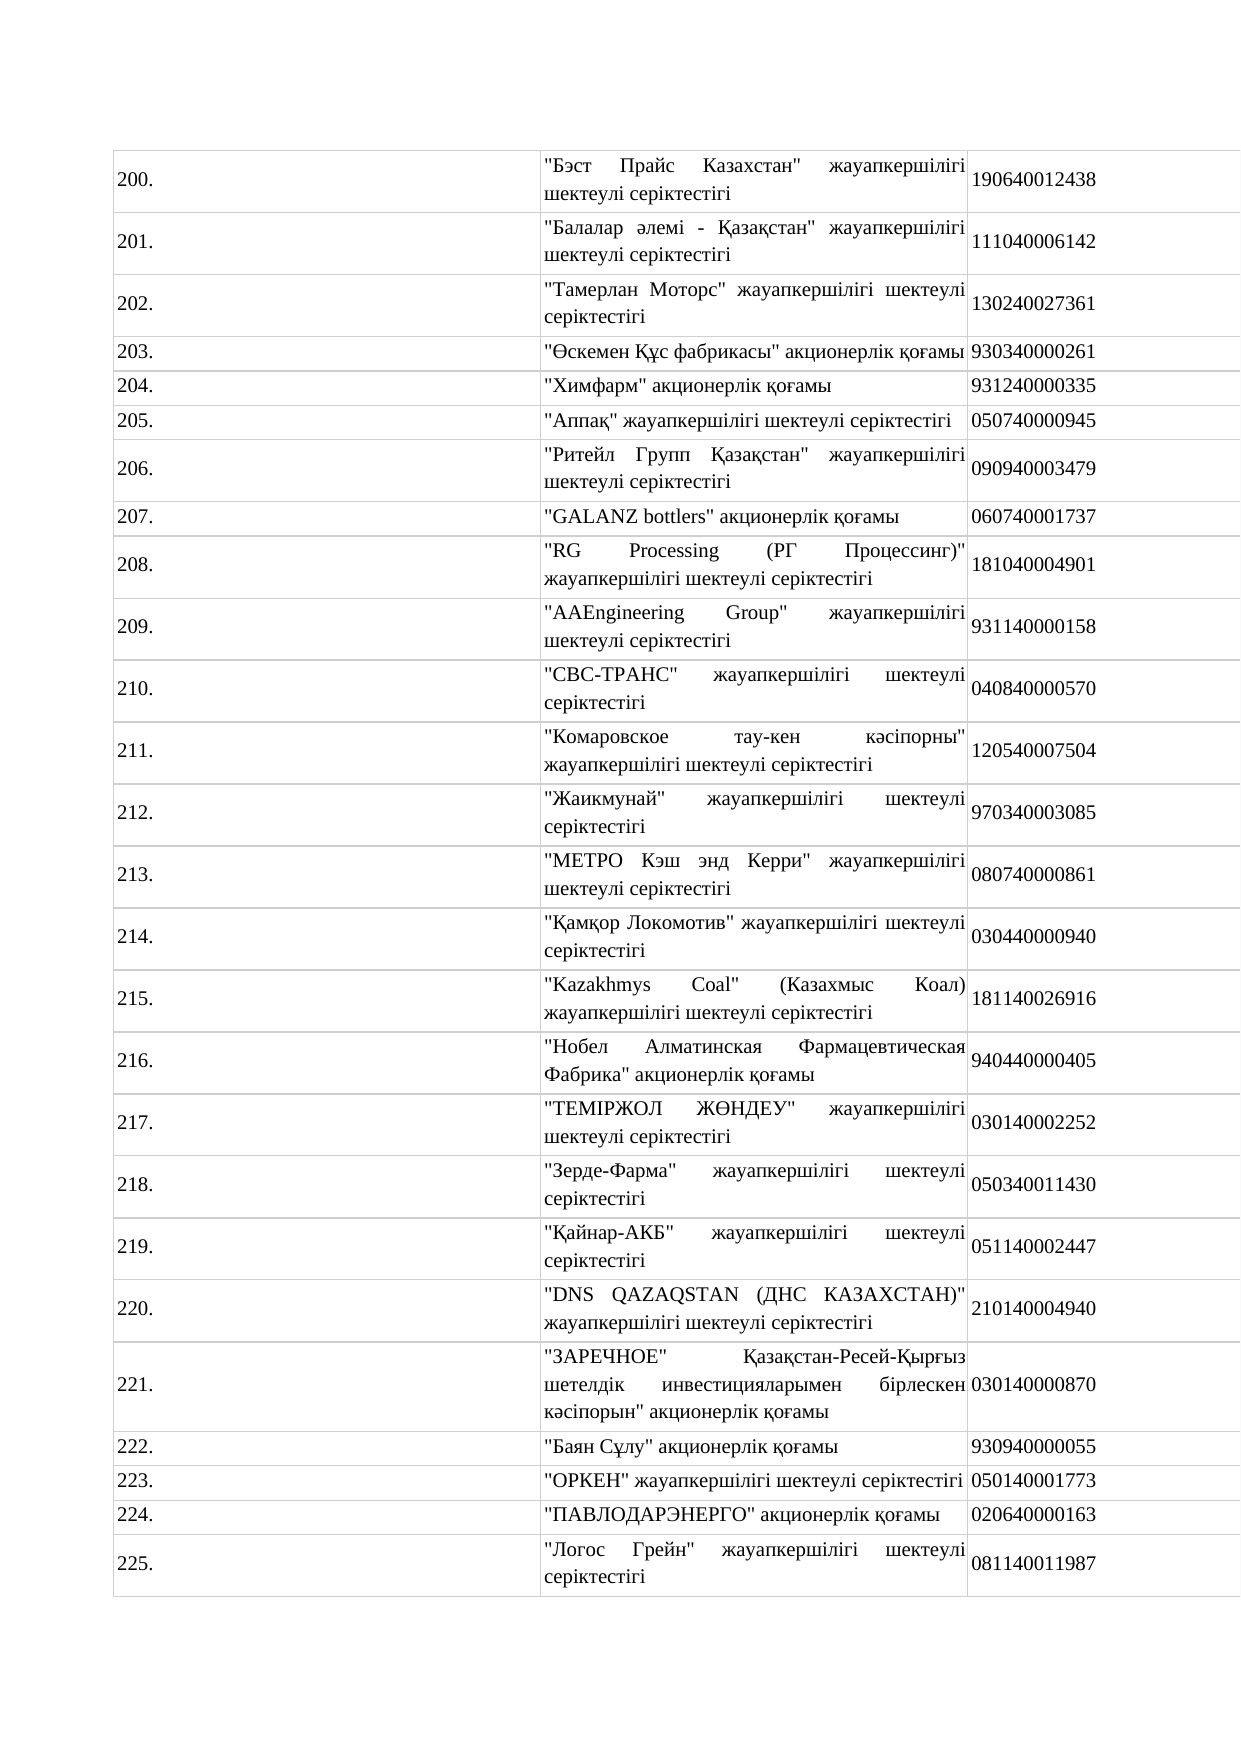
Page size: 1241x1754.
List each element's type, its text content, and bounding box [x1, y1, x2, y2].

table_cell 222. [114, 1432, 540, 1465]
table_cell 201. [114, 213, 540, 274]
table_cell "DNS QAZAQSTAN (ДНС КАЗАХСТАН)" жауапкершілігі шектеулі серіктестігі [541, 1280, 967, 1341]
table_cell 223. [114, 1466, 540, 1499]
table_cell "Тамерлан Моторс" жауапкершілігі шектеулі серіктестігі [541, 275, 967, 336]
table_cell "AAEngineering Group" жауапкершілігі шектеулі серіктестігі [541, 599, 967, 659]
table_cell "Аппақ" жауапкершілігі шектеулі серіктестігі [541, 406, 967, 439]
table_cell 220. [114, 1280, 540, 1341]
table_cell "ПАВЛОДАРЭНЕРГО" акционерлік қоғамы [541, 1501, 967, 1534]
table_cell 225. [114, 1535, 540, 1596]
table_cell 205. [114, 406, 540, 439]
table_cell 050140001773 [968, 1466, 1240, 1499]
table_cell 060740001737 [968, 502, 1240, 535]
table_cell 218. [114, 1156, 540, 1217]
table_cell "МЕТРО Кэш энд Керри" жауапкершілігі шектеулі серіктестігі [541, 847, 967, 907]
table_cell 930340000261 [968, 337, 1240, 370]
table_cell "Қайнар-АКБ" жауапкершілігі шектеулі серіктестігі [541, 1219, 967, 1279]
table_cell "Комаровское тау-кен кәсіпорны" жауапкершілігі шектеулі серіктестігі [541, 723, 967, 783]
table_cell 211. [114, 723, 540, 783]
table_cell 200. [114, 151, 540, 212]
table_cell 209. [114, 599, 540, 659]
table_cell 214. [114, 909, 540, 969]
table_cell "Kazakhmys Coal" (Казахмыс Коал) жауапкершілігі шектеулі серіктестігі [541, 971, 967, 1031]
table_cell 206. [114, 440, 540, 501]
table_cell 940440000405 [968, 1033, 1240, 1093]
table_cell 020640000163 [968, 1501, 1240, 1534]
table_cell 215. [114, 971, 540, 1031]
table_cell 030440000940 [968, 909, 1240, 969]
table_cell 210. [114, 661, 540, 721]
table_cell 181140026916 [968, 971, 1240, 1031]
table_cell 224. [114, 1501, 540, 1534]
table_cell 030140002252 [968, 1095, 1240, 1155]
table_cell 221. [114, 1343, 540, 1431]
table_cell "GALANZ bottlers" акционерлік қоғамы [541, 502, 967, 535]
table_cell "RG Processing (РГ Процессинг)" жауапкершілігі шектеулі серіктестігі [541, 537, 967, 597]
table_cell "Өскемен Құс фабрикасы" акционерлік қоғамы [541, 337, 967, 370]
table_cell "CBC-ТРАНС" жауапкершілігі шектеулі серіктестігі [541, 661, 967, 721]
table_cell "Бэст Прайс Казахстан" жауапкершілігі шектеулі серіктестігі [541, 151, 967, 212]
table_cell "Баян Сұлу" акционерлік қоғамы [541, 1432, 967, 1465]
table_cell 216. [114, 1033, 540, 1093]
table_cell "ОРКЕН" жауапкершілігі шектеулі серіктестігі [541, 1466, 967, 1499]
table_cell "Логос Грейн" жауапкершілігі шектеулі серіктестігі [541, 1535, 967, 1596]
table_cell "ТЕМІРЖОЛ ЖӨНДЕУ" жауапкершілігі шектеулі серіктестігі [541, 1095, 967, 1155]
table_cell 181040004901 [968, 537, 1240, 597]
table_cell 040840000570 [968, 661, 1240, 721]
table_cell 081140011987 [968, 1535, 1240, 1596]
table_cell 051140002447 [968, 1219, 1240, 1279]
table_cell 202. [114, 275, 540, 336]
table_cell 030140000870 [968, 1343, 1240, 1431]
table_cell 204. [114, 372, 540, 405]
table_cell 050340011430 [968, 1156, 1240, 1217]
table_cell 212. [114, 785, 540, 845]
table_cell "Қамқор Локомотив" жауапкершілігі шектеулі серіктестігі [541, 909, 967, 969]
table_cell "Зерде-Фарма" жауапкершілігі шектеулі серіктестігі [541, 1156, 967, 1217]
table_cell "ЗАРЕЧНОЕ" Қазақстан-Ресей-Қырғыз шетелдік инвестицияларымен бірлескен кәсіпорын" акционерлік қоғамы [541, 1343, 967, 1431]
table_cell 210140004940 [968, 1280, 1240, 1341]
table_cell "Жаикмунай" жауапкершілігі шектеулі серіктестігі [541, 785, 967, 845]
table_cell 970340003085 [968, 785, 1240, 845]
table_cell 190640012438 [968, 151, 1240, 212]
table_cell "Нобел Алматинская Фармацевтическая Фабрика" акционерлік қоғамы [541, 1033, 967, 1093]
table_cell 090940003479 [968, 440, 1240, 501]
table_cell 130240027361 [968, 275, 1240, 336]
table_cell 213. [114, 847, 540, 907]
table_cell 217. [114, 1095, 540, 1155]
table_cell 219. [114, 1219, 540, 1279]
table_cell 931140000158 [968, 599, 1240, 659]
table_cell "Ритейл Групп Қазақстан" жауапкершілігі шектеулі серіктестігі [541, 440, 967, 501]
table_cell 931240000335 [968, 372, 1240, 405]
table_cell 080740000861 [968, 847, 1240, 907]
table_cell 930940000055 [968, 1432, 1240, 1465]
table_cell 120540007504 [968, 723, 1240, 783]
table_cell 203. [114, 337, 540, 370]
table_cell 207. [114, 502, 540, 535]
table_cell "Химфарм" акционерлiк қоғамы [541, 372, 967, 405]
table_cell 050740000945 [968, 406, 1240, 439]
table_cell 111040006142 [968, 213, 1240, 274]
table_cell "Балалар әлемі - Қазақстан" жауапкершілігі шектеулі серіктестігі [541, 213, 967, 274]
table_cell 208. [114, 537, 540, 597]
